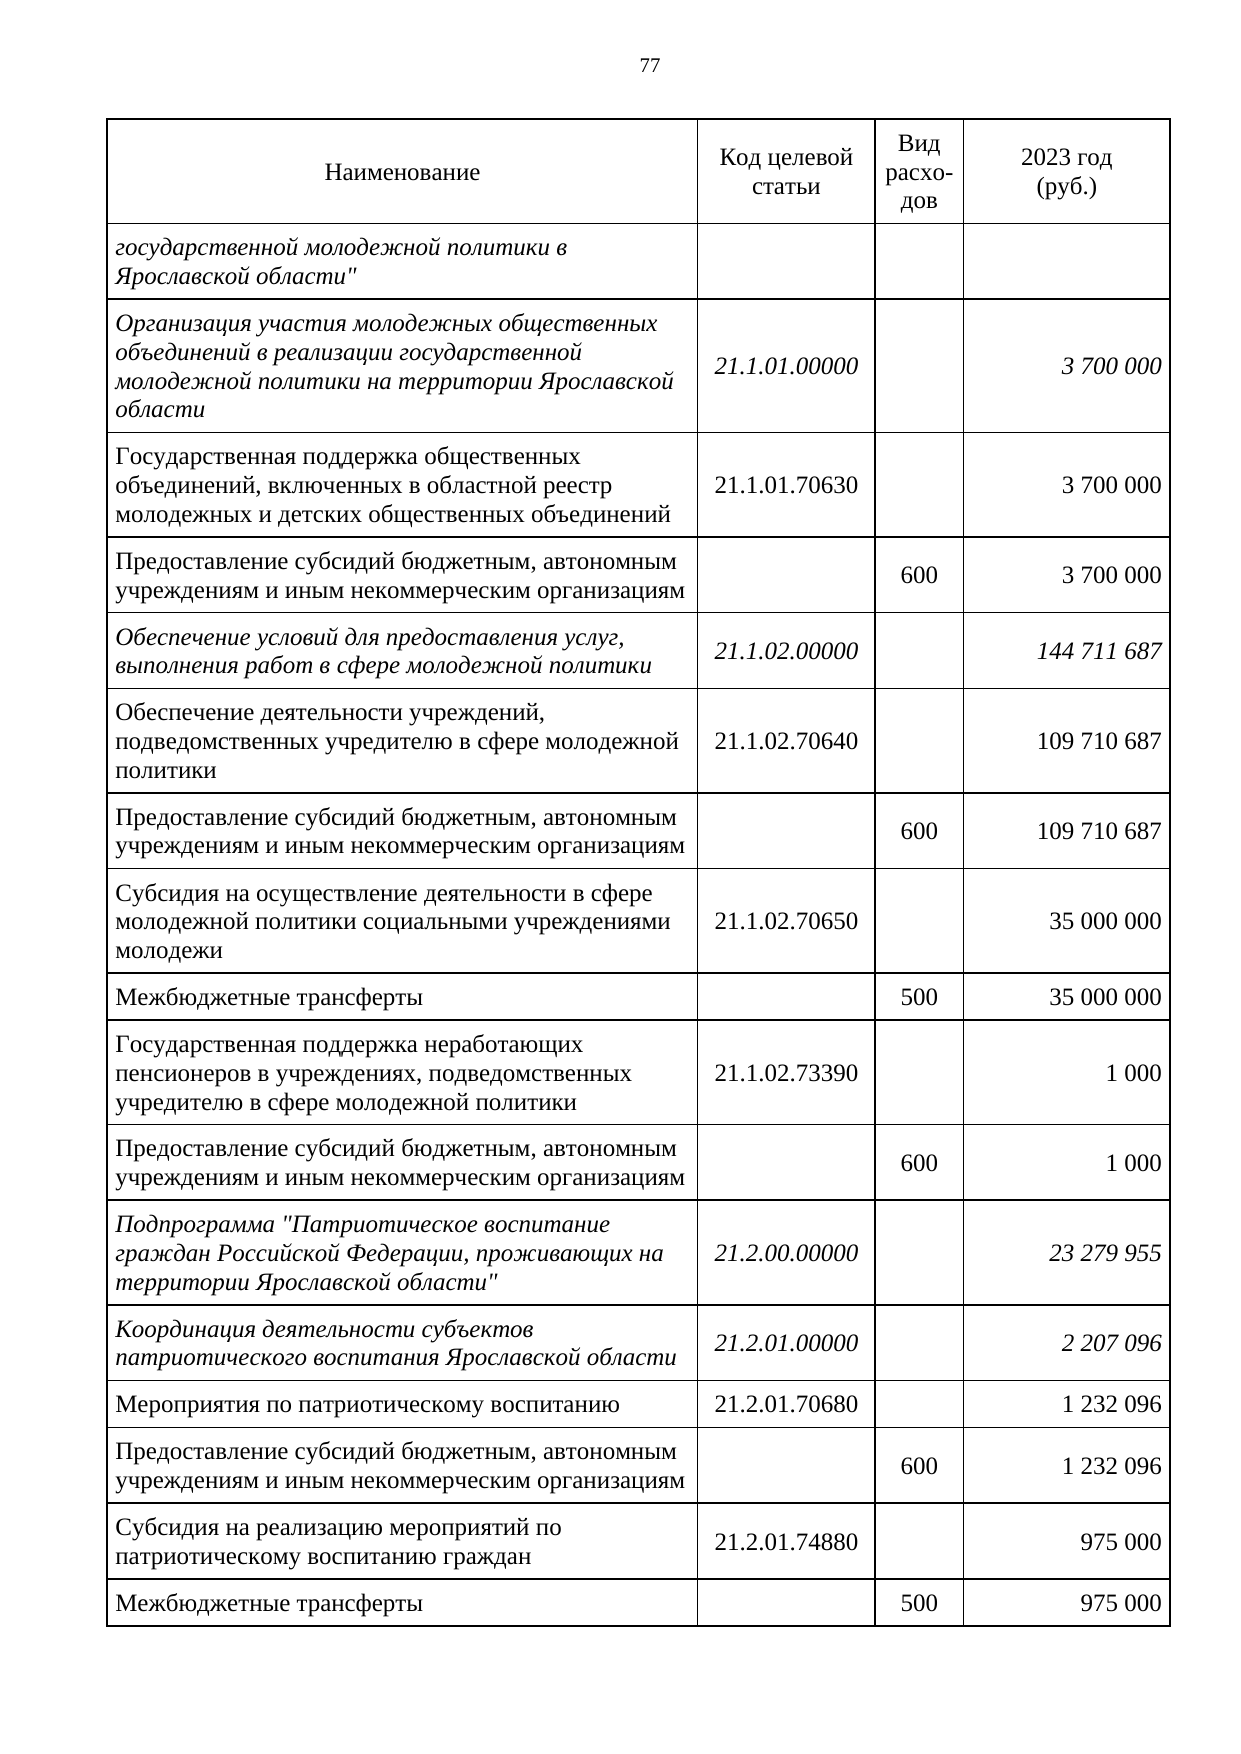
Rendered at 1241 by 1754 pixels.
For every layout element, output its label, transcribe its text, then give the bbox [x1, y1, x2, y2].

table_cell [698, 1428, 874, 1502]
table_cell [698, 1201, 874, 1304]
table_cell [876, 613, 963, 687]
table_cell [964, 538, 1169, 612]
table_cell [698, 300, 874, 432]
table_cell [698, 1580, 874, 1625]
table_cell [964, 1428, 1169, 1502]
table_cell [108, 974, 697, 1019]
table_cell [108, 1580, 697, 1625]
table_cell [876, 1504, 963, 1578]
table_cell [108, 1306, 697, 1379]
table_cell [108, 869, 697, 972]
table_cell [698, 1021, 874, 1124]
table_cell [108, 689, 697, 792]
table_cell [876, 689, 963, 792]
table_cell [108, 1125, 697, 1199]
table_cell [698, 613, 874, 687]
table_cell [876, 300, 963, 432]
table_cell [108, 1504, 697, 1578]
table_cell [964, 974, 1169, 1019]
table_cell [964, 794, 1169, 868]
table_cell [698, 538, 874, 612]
table_header Вид расхо-дов [876, 120, 963, 223]
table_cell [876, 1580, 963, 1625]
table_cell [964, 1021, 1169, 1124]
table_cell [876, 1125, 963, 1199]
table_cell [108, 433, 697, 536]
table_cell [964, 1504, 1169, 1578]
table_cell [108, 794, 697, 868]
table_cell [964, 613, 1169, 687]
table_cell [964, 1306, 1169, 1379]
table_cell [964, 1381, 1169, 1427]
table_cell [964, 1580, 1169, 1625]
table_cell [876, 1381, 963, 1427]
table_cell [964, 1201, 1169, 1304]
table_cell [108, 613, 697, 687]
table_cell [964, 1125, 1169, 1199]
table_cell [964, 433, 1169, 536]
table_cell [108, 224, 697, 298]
table_header Код целевой статьи [698, 120, 874, 223]
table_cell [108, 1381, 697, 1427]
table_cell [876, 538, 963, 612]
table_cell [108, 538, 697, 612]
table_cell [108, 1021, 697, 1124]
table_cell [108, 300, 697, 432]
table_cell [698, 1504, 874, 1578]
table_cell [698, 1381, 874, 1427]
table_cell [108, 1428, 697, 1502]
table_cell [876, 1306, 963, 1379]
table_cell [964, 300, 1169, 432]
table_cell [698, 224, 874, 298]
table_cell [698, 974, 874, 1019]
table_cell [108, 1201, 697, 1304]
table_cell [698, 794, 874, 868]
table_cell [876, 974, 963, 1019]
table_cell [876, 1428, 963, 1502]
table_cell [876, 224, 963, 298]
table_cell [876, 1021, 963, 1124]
table_header Наименование [108, 120, 697, 223]
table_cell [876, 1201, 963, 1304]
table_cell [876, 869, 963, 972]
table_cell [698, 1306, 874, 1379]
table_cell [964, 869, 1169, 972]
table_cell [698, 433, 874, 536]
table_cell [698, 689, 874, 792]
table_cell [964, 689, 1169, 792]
table_header 2023 год (руб.) [964, 120, 1169, 223]
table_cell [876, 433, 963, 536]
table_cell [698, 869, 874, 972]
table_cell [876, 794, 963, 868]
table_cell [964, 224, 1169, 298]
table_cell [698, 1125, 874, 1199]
